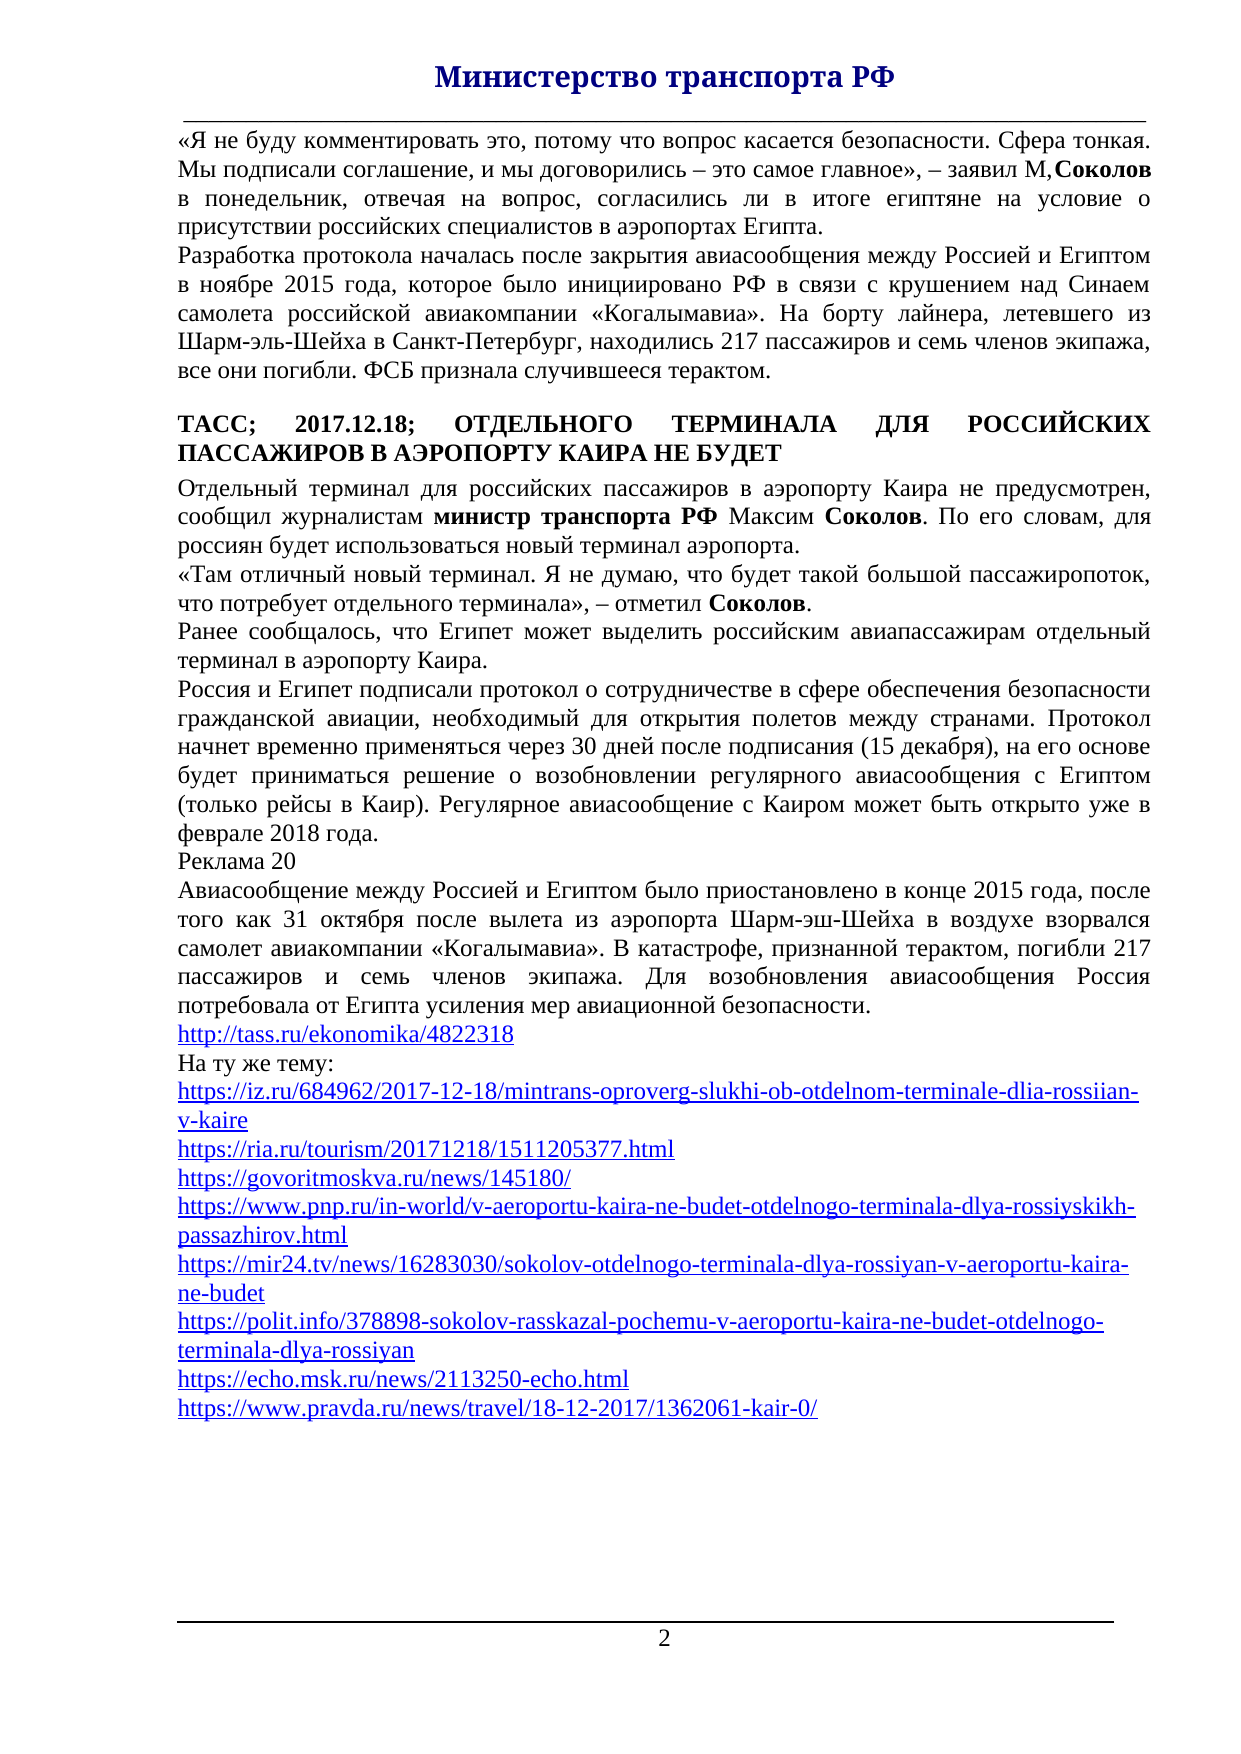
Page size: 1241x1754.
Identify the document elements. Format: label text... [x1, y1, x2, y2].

text http://tass.ru/ekonomika/4822318 [177, 1019, 1152, 1048]
text На ту же тему: [177, 1048, 1152, 1076]
text Отдельный терминал для российских пассажиров в аэропорту Каира не предусмотрен, сообщил журналистам министр транспорта РФ Максим Соколов. По его словам, для россиян будет использоваться новый терминал аэропорта. [177, 473, 1152, 559]
text https://polit.info/378898-sokolov-rasskazal-pochemu-v-aeroportu-kaira-ne-budet-otdelnogo-terminala-dlya-rossiyan [177, 1306, 1152, 1364]
text Россия и Египет подписали протокол о сотрудничестве в сфере обеспечения безопасности гражданской авиации, необходимый для открытия полетов между странами. Протокол начнет временно применяться через 30 дней после подписания (15 декабря), на его основе будет приниматься решение о возобновлении регулярного авиасообщения с Египтом (только рейсы в Каир). Регулярное авиасообщение с Каиром может быть открыто уже в феврале 2018 года. [177, 674, 1152, 846]
text Ранее сообщалось, что Египет может выделить российским авиапассажирам отдельный терминал в аэропорту Каира. [177, 616, 1152, 674]
text https://www.pnp.ru/in-world/v-aeroportu-kaira-ne-budet-otdelnogo-terminala-dlya-rossiyskikh-passazhirov.html [177, 1191, 1152, 1249]
text https://iz.ru/684962/2017-12-18/mintrans-oproverg-slukhi-ob-otdelnom-terminale-dlia-rossiian-v-kaire [177, 1076, 1152, 1134]
text Авиасообщение между Россией и Египтом было приостановлено в конце 2015 года, после того как 31 октября после вылета из аэропорта Шарм-эш-Шейха в воздухе взорвался самолет авиакомпании «Когалымавиа». В катастрофе, признанной терактом, погибли 217 пассажиров и семь членов экипажа. Для возобновления авиасообщения Россия потребовала от Египта усиления мер авиационной безопасности. [177, 875, 1152, 1019]
text Реклама 20 [177, 846, 1152, 875]
text https://www.pravda.ru/news/travel/18-12-2017/1362061-kair-0/ [177, 1393, 1152, 1421]
text Разработка протокола началась после закрытия авиасообщения между Россией и Египтом в ноябре 2015 года, которое было инициировано РФ в связи с крушением над Синаем самолета российской авиакомпании «Когалымавиа». На борту лайнера, летевшего из Шарм-эль-Шейха в Санкт-Петербург, находились 217 пассажиров и семь членов экипажа, все они погибли. ФСБ признала случившееся терактом. [177, 240, 1152, 384]
text https://echo.msk.ru/news/2113250-echo.html [177, 1364, 1152, 1393]
text «Там отличный новый терминал. Я не думаю, что будет такой большой пассажиропоток, что потребует отдельного терминала», – отметил Соколов. [177, 559, 1152, 616]
text https://mir24.tv/news/16283030/sokolov-otdelnogo-terminala-dlya-rossiyan-v-aeroportu-kaira-ne-budet [177, 1249, 1152, 1306]
text «Я не буду комментировать это, потому что вопрос касается безопасности. Сфера тонкая. Мы подписали соглашение, и мы договорились – это самое главное», – заявил М,Соколов в понедельник, отвечая на вопрос, согласились ли в итоге египтяне на условие о присутствии российских специалистов в аэропортах Египта. [177, 125, 1152, 240]
text https://ria.ru/tourism/20171218/1511205377.html [177, 1134, 1152, 1163]
subtitle ТАСС; 2017.12.18; ОТДЕЛЬНОГО ТЕРМИНАЛА ДЛЯ РОССИЙСКИХ ПАССАЖИРОВ В АЭРОПОРТУ КАИРА НЕ БУДЕТ [177, 409, 1152, 466]
text https://govoritmoskva.ru/news/145180/ [177, 1163, 1152, 1191]
